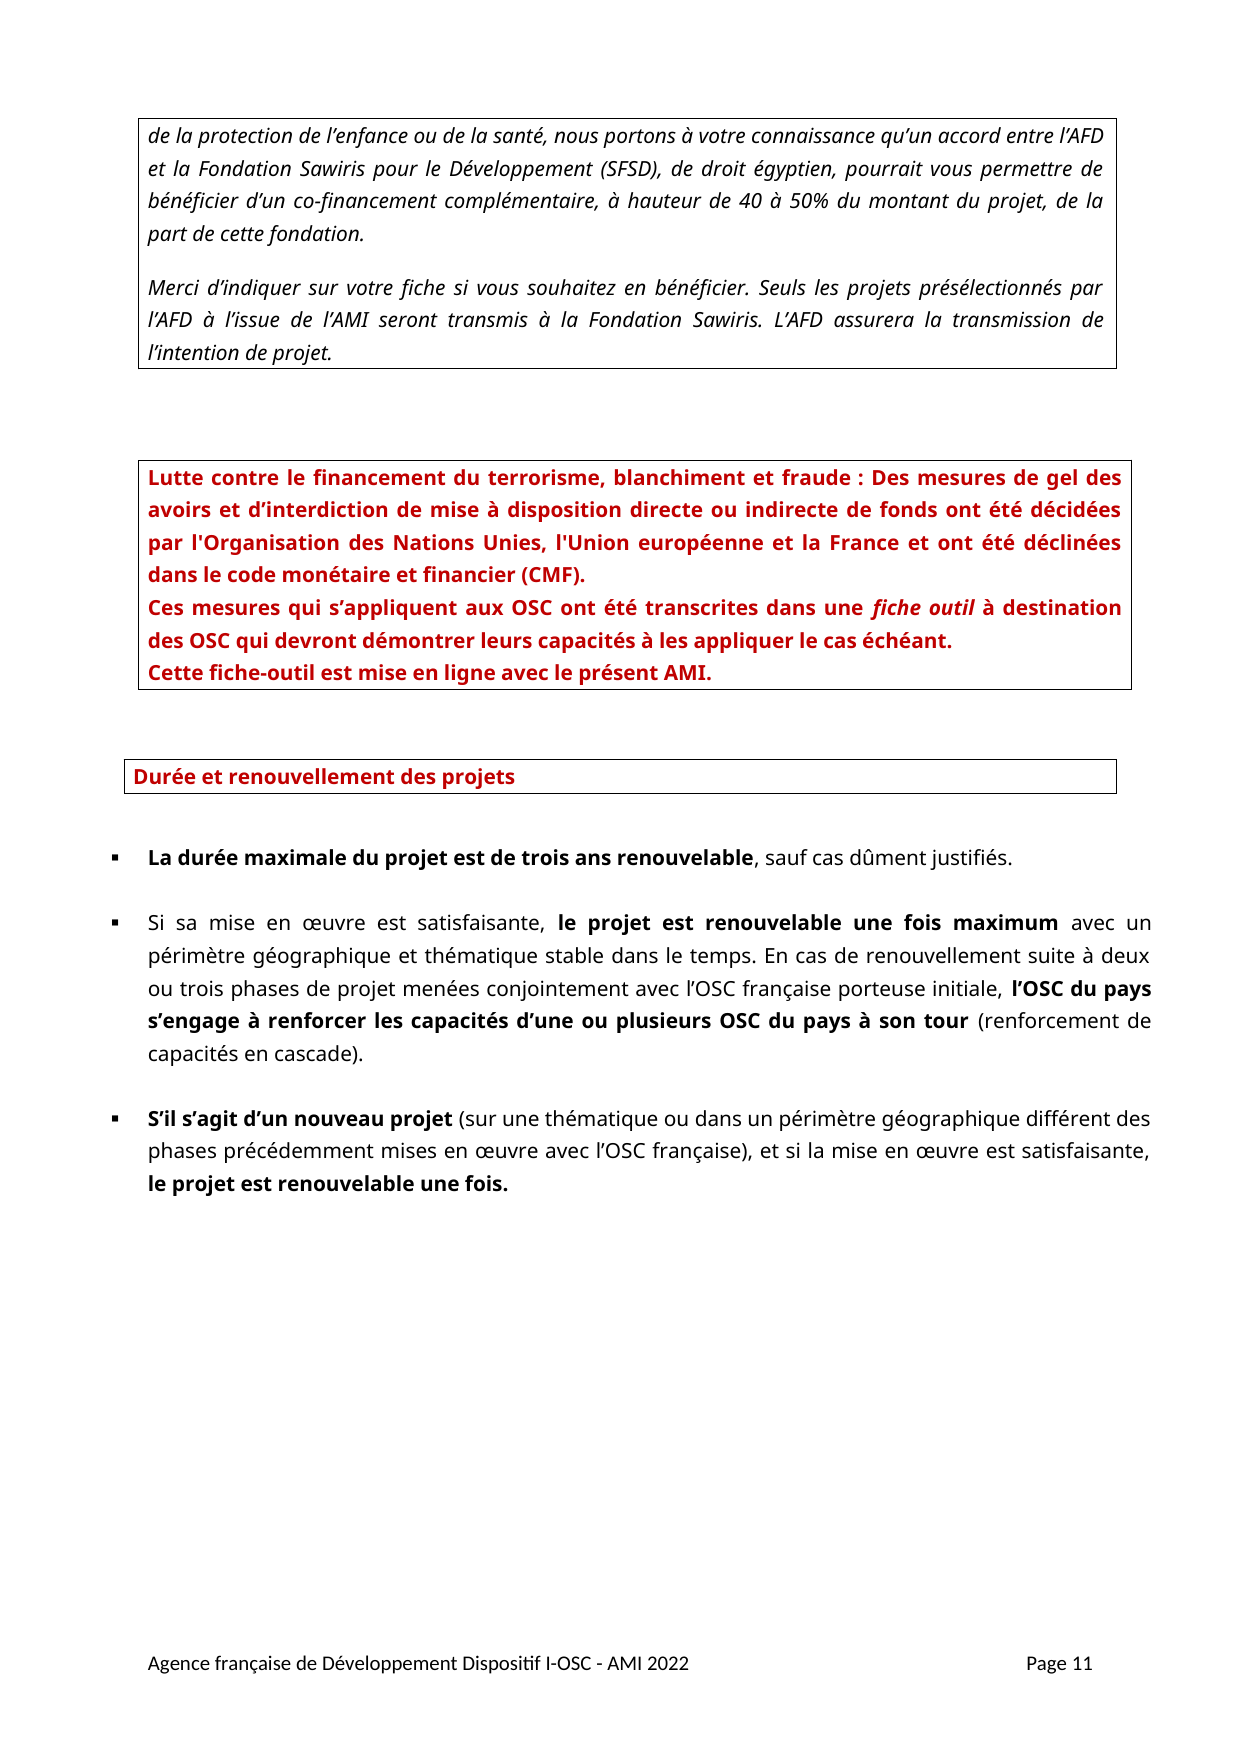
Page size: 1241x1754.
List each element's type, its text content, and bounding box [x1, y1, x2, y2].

list La durée maximale du projet est de trois ans renouvelable, sauf cas dûment justifiés. [110, 843, 1152, 872]
text Merci d’indiquer sur votre fiche si vous souhaitez en bénéficier. Seuls les projets présélectionnés par l’AFD à l’issue de l’AMI seront transmis à la Fondation Sawiris. L’AFD assurera la transmission de l’intention de projet. [139, 269, 1116, 368]
list Si sa mise en œuvre est satisfaisante, le projet est renouvelable une fois maximum avec un périmètre géographique et thématique stable dans le temps. En cas de renouvellement suite à deux ou trois phases de projet menées conjointement avec l’OSC française porteuse initiale, l’OSC du pays s’engage à renforcer les capacités d’une ou plusieurs OSC du pays à son tour (renforcement de capacités en cascade). [110, 908, 1152, 1067]
list Lutte contre le financement du terrorisme, blanchiment et fraude : Des mesures de gel des avoirs et d’interdiction de mise à disposition directe ou indirecte de fonds ont été décidées par l'Organisation des Nations Unies, l'Union européenne et la France et ont été déclinées dans le code monétaire et financier (CMF). [139, 461, 1131, 589]
list Cette fiche-outil est mise en ligne avec le présent AMI. [139, 655, 1131, 689]
list S’il s’agit d’un nouveau projet (sur une thématique ou dans un périmètre géographique différent des phases précédemment mises en œuvre avec l’OSC française), et si la mise en œuvre est satisfaisante, le projet est renouvelable une fois. [110, 1104, 1152, 1198]
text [139, 119, 1116, 248]
list Ces mesures qui s’appliquent aux OSC ont été transcrites dans une fiche outil à destination des OSC qui devront démontrer leurs capacités à les appliquer le cas échéant. [139, 590, 1131, 654]
text Durée et renouvellement des projets [125, 760, 1116, 793]
